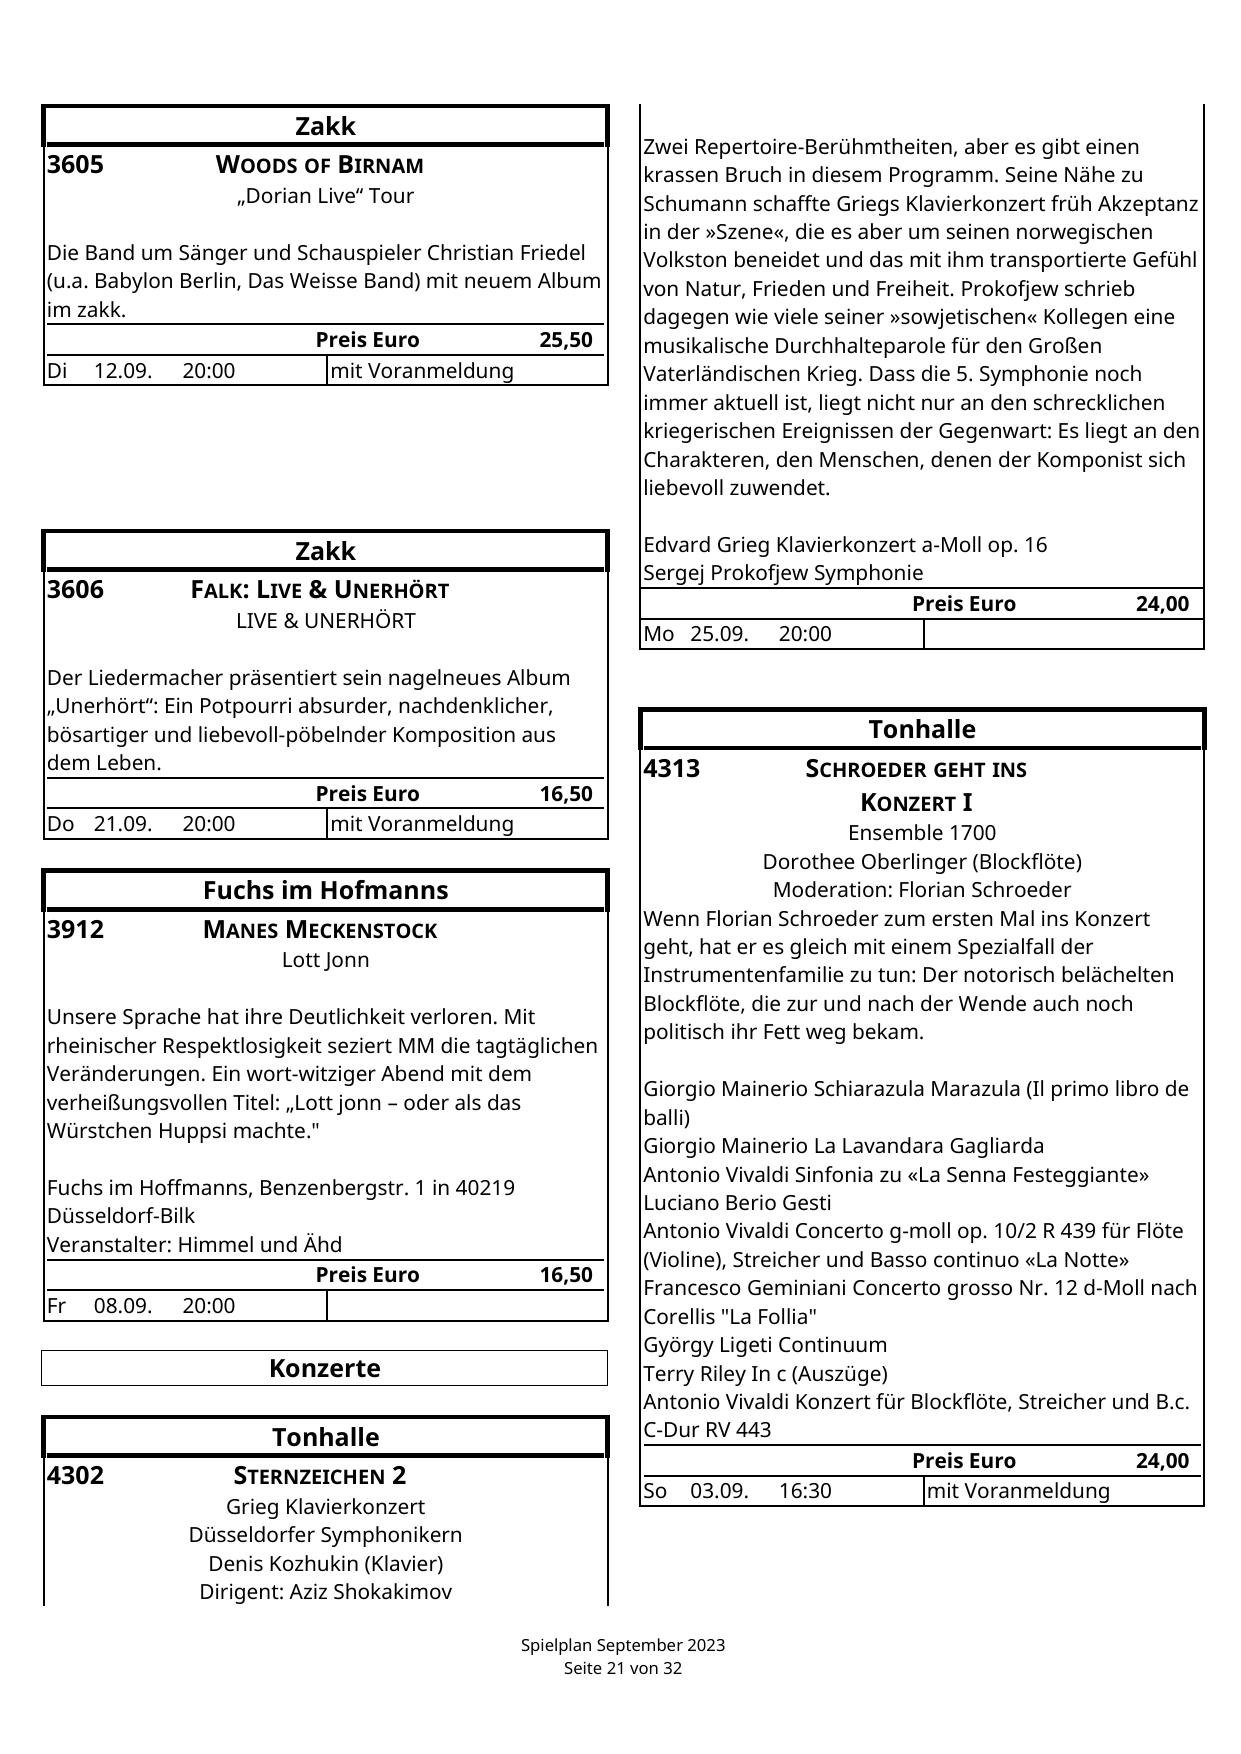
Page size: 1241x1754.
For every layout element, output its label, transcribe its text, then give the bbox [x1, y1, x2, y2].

table_cell Preis Euro 24,00 [909, 589, 1203, 617]
table_header Tonhalle [46, 1419, 605, 1453]
table_cell Ensemble 1700 Dorothee Oberlinger (Blockflöte) Moderation: Florian Schroeder Wenn Florian Schroeder zum ersten Mal ins Konzert geht, hat er es gleich mit einem Spezialfall der Instrumentenfamilie zu tun: Der notorisch belächelten Blockflöte, die zur und nach der Wende auch noch politisch ihr Fett weg bekam. Giorgio Mainerio Schiarazula Marazula (Il primo libro de balli) Giorgio Mainerio La Lavandara Gagliarda Antonio Vivaldi Sinfonia zu «La Senna Festeggiante» Luciano Berio Gesti Antonio Vivaldi Concerto g-moll op. 10/2 R 439 für Flöte (Violine), Streicher und Basso continuo «La Notte» Francesco Geminiani Concerto grosso Nr. 12 d-Moll nach Corellis "La Follia" György Ligeti Continuum Terry Riley In c (Auszüge) Antonio Vivaldi Konzert für Blockflöte, Streicher und B.c. C-Dur RV 443 [641, 819, 1203, 1444]
table_cell [475, 567, 607, 606]
table_cell 4302 [45, 1453, 165, 1492]
table_cell Preis Euro 16,50 [313, 777, 607, 807]
table_cell [850, 1477, 923, 1505]
table_cell Preis Euro 24,00 [909, 1444, 1203, 1474]
table_cell Grieg Klavierkonzert Düsseldorfer Symphonikern Denis Kozhukin (Klavier) Dirigent: Aziz Shokakimov Zwei Repertoire-Berühmtheiten, aber es gibt einen krassen Bruch in diesem Programm. Seine Nähe zu Schumann schaffte Griegs Klavierkonzert früh Akzeptanz in der »Szene«, die es aber um seinen norwegischen Volkston beneidet und das mit ihm transportierte Gefühl von Natur, Frieden und Freiheit. Prokofjew schrieb dagegen wie viele seiner »sowjetischen« Kollegen eine musikalische Durchhalteparole für den Großen Vaterländischen Krieg. Dass die 5. Symphonie noch immer aktuell ist, liegt nicht nur an den schrecklichen kriegerischen Ereignissen der Gegenwart: Es liegt an den Charakteren, den Menschen, denen der Komponist sich liebevoll zuwendet. Edvard Grieg Klavierkonzert a-Moll op. 16 Sergej Prokofjew Symphonie [45, 1492, 607, 1606]
table_cell mit Voranmeldung [328, 354, 607, 384]
table_cell [45, 323, 312, 354]
table_cell 25.09. [687, 620, 776, 648]
table_cell Preis Euro 16,50 [313, 1259, 607, 1289]
table_cell Preis Euro 25,50 [313, 323, 607, 354]
table_cell [328, 1289, 607, 1319]
table_cell [925, 620, 1203, 648]
table_cell Lott Jonn Unsere Sprache hat ihre Deutlichkeit verloren. Mit rheinischer Respektlosigkeit seziert MM die tagtäglichen Veränderungen. Ein wort-witziger Abend mit dem verheißungsvollen Titel: „Lott jonn – oder als das Würstchen Huppsi machte." Fuchs im Hoffmanns, Benzenbergstr. 1 in 40219 Düsseldorf-Bilk Veranstalter: Himmel und Ähd [45, 946, 607, 1258]
table_cell 4313 [641, 747, 761, 818]
table_cell Grieg Klavierkonzert Düsseldorfer Symphonikern Denis Kozhukin (Klavier) Dirigent: Aziz Shokakimov Zwei Repertoire-Berühmtheiten, aber es gibt einen krassen Bruch in diesem Programm. Seine Nähe zu Schumann schaffte Griegs Klavierkonzert früh Akzeptanz in der »Szene«, die es aber um seinen norwegischen Volkston beneidet und das mit ihm transportierte Gefühl von Natur, Frieden und Freiheit. Prokofjew schrieb dagegen wie viele seiner »sowjetischen« Kollegen eine musikalische Durchhalteparole für den Großen Vaterländischen Krieg. Dass die 5. Symphonie noch immer aktuell ist, liegt nicht nur an den schrecklichen kriegerischen Ereignissen der Gegenwart: Es liegt an den Charakteren, den Menschen, denen der Komponist sich liebevoll zuwendet. Edvard Grieg Klavierkonzert a-Moll op. 16 Sergej Prokofjew Symphonie [641, 104, 1203, 587]
table_header Konzerte [42, 1351, 607, 1385]
table_cell 3605 [45, 142, 165, 181]
table_cell 3912 [45, 907, 165, 946]
table_cell [641, 589, 909, 617]
table_header Tonhalle [643, 712, 1202, 746]
table_cell mit Voranmeldung [328, 807, 607, 838]
table_cell [850, 620, 923, 648]
table_header Zakk [46, 108, 605, 142]
table_cell [475, 907, 607, 946]
table_cell [45, 1259, 312, 1289]
table_cell 12.09. [91, 356, 179, 384]
table_cell Mo [641, 620, 687, 648]
table_cell Di [45, 354, 91, 384]
table_cell [253, 1291, 326, 1319]
table_cell 08.09. [91, 1291, 179, 1319]
table_cell 20:00 [776, 620, 850, 648]
table_cell [641, 1444, 909, 1474]
table_cell [45, 777, 312, 807]
table_header Zakk [46, 533, 605, 567]
table_cell 20:00 [179, 809, 253, 838]
table_cell Do [45, 807, 91, 838]
table_cell 20:00 [179, 1291, 253, 1319]
table_cell 20:00 [179, 356, 253, 384]
table_cell [253, 809, 326, 838]
table_cell Fr [45, 1289, 91, 1319]
table_cell LIVE & UNERHÖRT Der Liedermacher präsentiert sein nagelneues Album „Unerhört“: Ein Potpourri absurder, nachdenklicher, bösartiger und liebevoll-pöbelnder Komposition aus dem Leben. [45, 606, 607, 777]
table_cell 21.09. [91, 809, 179, 838]
table_cell [253, 356, 326, 384]
table_cell [475, 142, 607, 181]
table_cell [475, 1453, 607, 1492]
table_cell [1071, 746, 1203, 818]
table_cell „Dorian Live“ Tour Die Band um Sänger und Schauspieler Christian Friedel (u.a. Babylon Berlin, Das Weisse Band) mit neuem Album im zakk. [45, 181, 607, 323]
table_cell 16:30 [776, 1477, 850, 1505]
table_cell 3606 [45, 567, 165, 606]
table_cell So [641, 1475, 687, 1505]
table_cell 03.09. [687, 1477, 776, 1505]
table_cell mit Voranmeldung [925, 1475, 1203, 1505]
table_header Fuchs im Hofmanns [46, 873, 605, 907]
